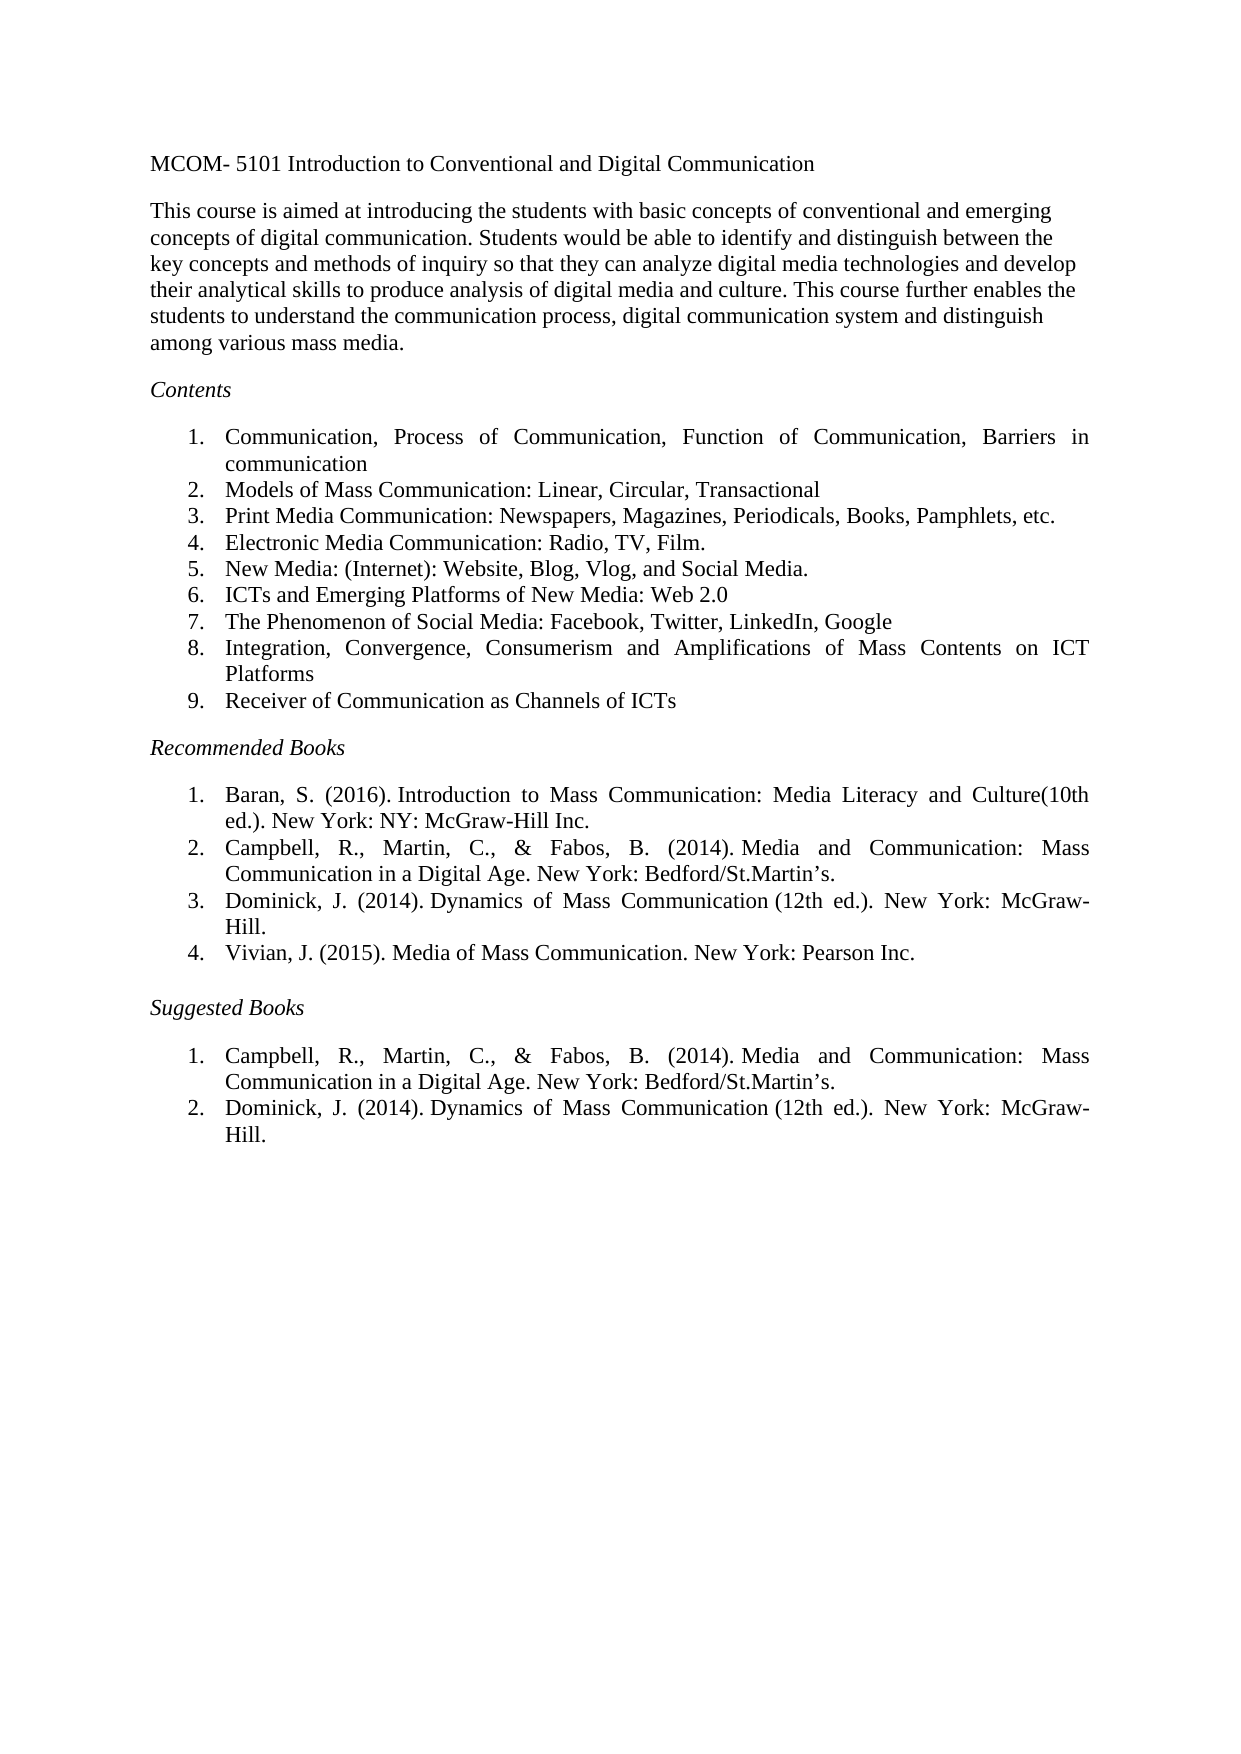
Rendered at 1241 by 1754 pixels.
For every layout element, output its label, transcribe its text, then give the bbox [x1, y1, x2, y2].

list Integration, Convergence, Consumerism and Amplifications of Mass Contents on ICT Platforms [187, 634, 1090, 687]
list Campbell, R., Martin, C., & Fabos, B. (2014). Media and Communication: Mass Communication in a Digital Age. New York: Bedford/St.Martin’s. [187, 1042, 1090, 1094]
text This course is aimed at introducing the students with basic concepts of conventional and emerging concepts of digital communication. Students would be able to identify and distinguish between the key concepts and methods of inquiry so that they can analyze digital media technologies and develop their analytical skills to produce analysis of digital media and culture. This course further enables the students to understand the communication process, digital communication system and distinguish among various mass media. [150, 197, 1090, 355]
list Communication, Process of Communication, Function of Communication, Barriers in communication [187, 423, 1090, 476]
text Recommended Books [150, 734, 1090, 760]
list The Phenomenon of Social Media: Facebook, Twitter, LinkedIn, Google [187, 608, 1090, 634]
list Models of Mass Communication: Linear, Circular, Transactional [187, 476, 1090, 502]
list ICTs and Emerging Platforms of New Media: Web 2.0 [187, 581, 1090, 608]
text Contents [150, 376, 1090, 402]
list Baran, S. (2016). Introduction to Mass Communication: Media Literacy and Culture(10th ed.). New York: NY: McGraw-Hill Inc. [187, 781, 1090, 834]
list Print Media Communication: Newspapers, Magazines, Periodicals, Books, Pamphlets, etc. [187, 502, 1090, 529]
list Electronic Media Communication: Radio, TV, Film. [187, 529, 1090, 555]
list Dominick, J. (2014). Dynamics of Mass Communication (12th ed.). New York: McGraw-Hill. [187, 1094, 1090, 1147]
text Suggested Books [150, 994, 1090, 1021]
list Campbell, R., Martin, C., & Fabos, B. (2014). Media and Communication: Mass Communication in a Digital Age. New York: Bedford/St.Martin’s. [187, 834, 1090, 887]
list Receiver of Communication as Channels of ICTs [187, 687, 1090, 713]
list Dominick, J. (2014). Dynamics of Mass Communication (12th ed.). New York: McGraw-Hill. [187, 887, 1090, 939]
text MCOM- 5101 Introduction to Conventional and Digital Communication [150, 150, 1090, 176]
list New Media: (Internet): Website, Blog, Vlog, and Social Media. [187, 555, 1090, 581]
list Vivian, J. (2015). Media of Mass Communication. New York: Pearson Inc. [187, 939, 1090, 966]
